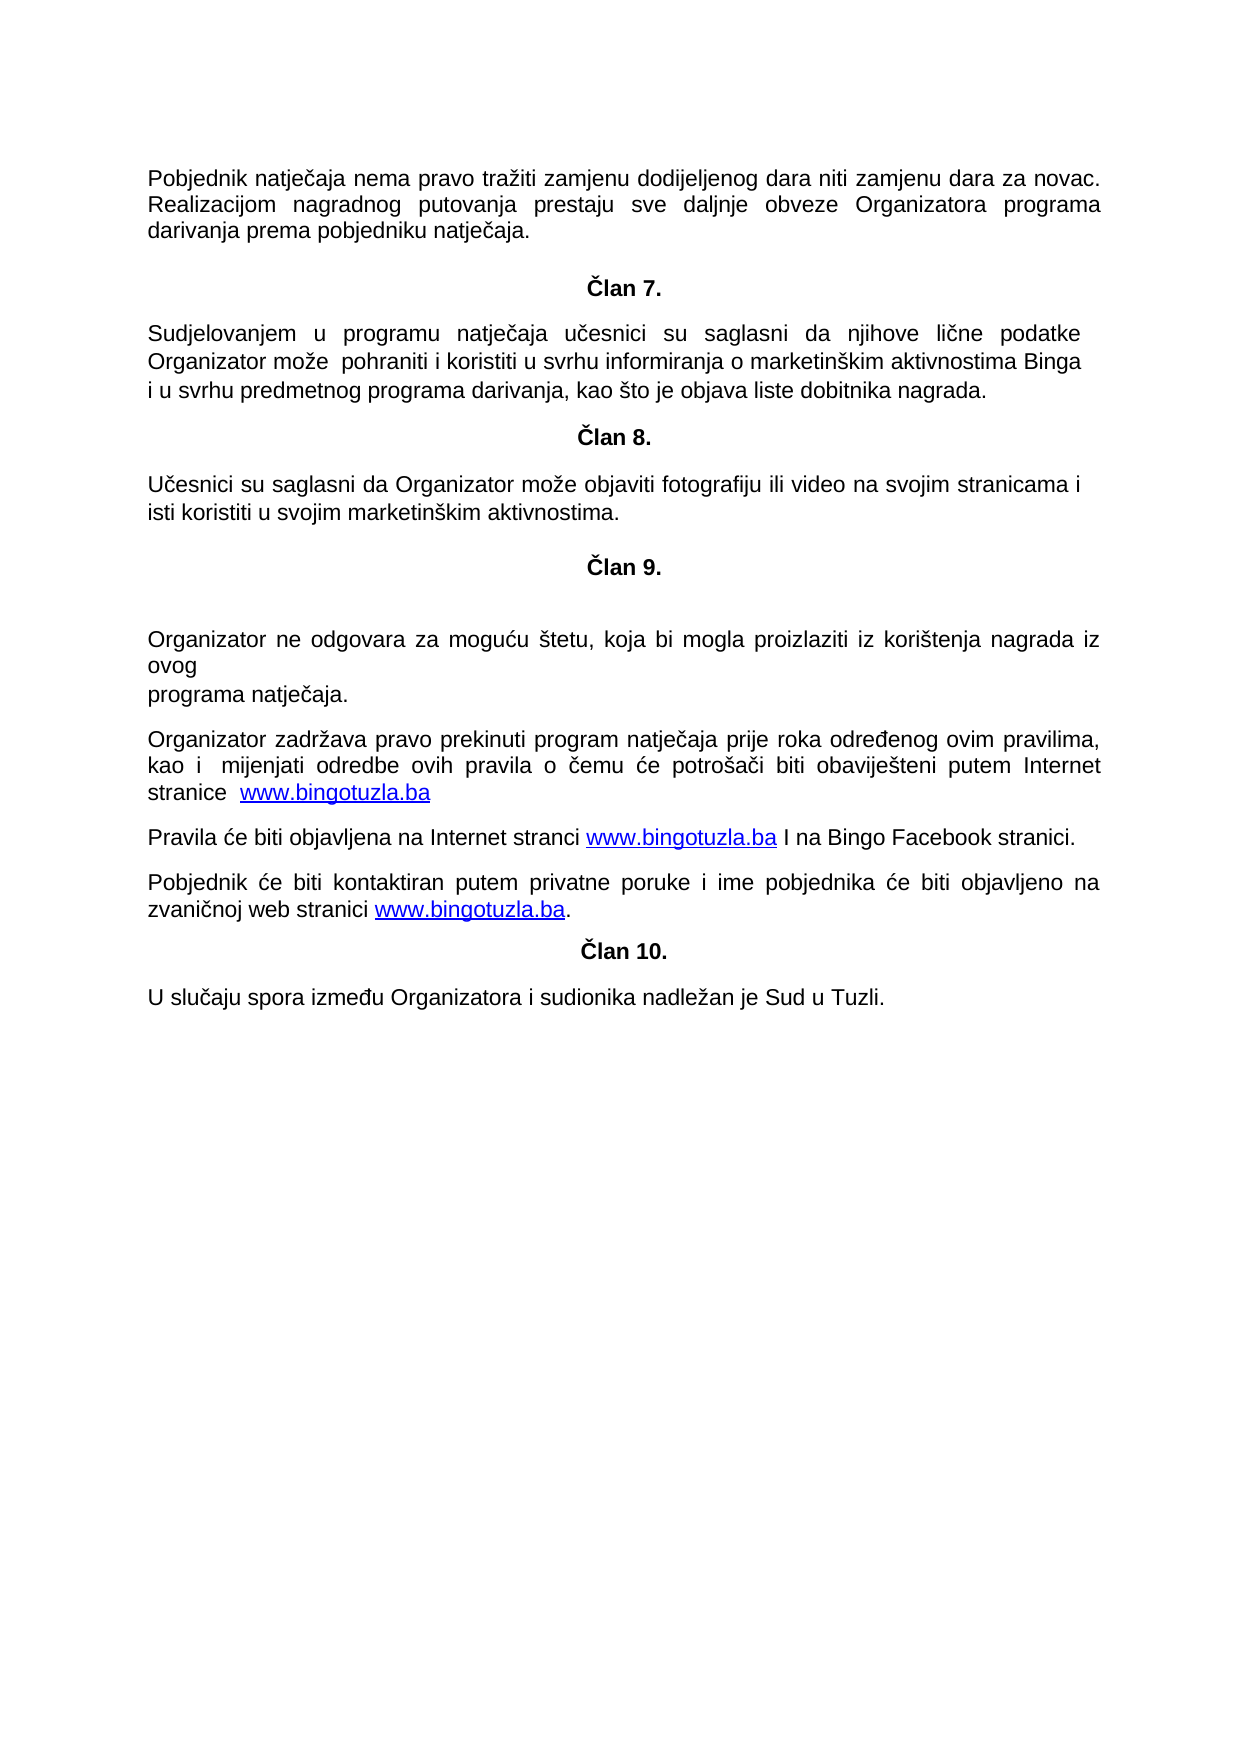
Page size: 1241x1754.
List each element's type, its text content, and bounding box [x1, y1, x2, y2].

text Sudjelovanjem u programu natječaja učesnici su saglasni da njihove lične podatke Organizator može pohraniti i koristiti u svrhu informiranja o marketinškim aktivnostima Binga i u svrhu predmetnog programa darivanja, kao što je objava liste dobitnika nagrada. [147, 320, 1081, 403]
text Član 7. [147, 274, 1101, 301]
text Pravila će biti objavljena na Internet stranci www.bingotuzla.ba I na Bingo Facebook stranici. [147, 824, 1101, 850]
text Pobjednik natječaja nema pravo tražiti zamjenu dodijeljenog dara niti zamjenu dara za novac. Realizacijom nagradnog putovanja prestaju sve daljnje obveze Organizatora programa darivanja prema pobjedniku natječaja. [147, 164, 1101, 244]
text Učesnici su saglasni da Organizator može objaviti fotografiju ili video na svojim stranicama i isti koristiti u svojim marketinškim aktivnostima. [147, 471, 1081, 526]
text Član 9. [147, 554, 1101, 581]
text Pobjednik će biti kontaktiran putem privatne poruke i ime pobjednika će biti objavljeno na zvaničnoj web stranici www.bingotuzla.ba. [147, 869, 1101, 922]
text Član 8. [147, 424, 1081, 450]
text Organizator zadržava pravo prekinuti program natječaja prije roka određenog ovim pravilima, kao i mijenjati odredbe ovih pravila o čemu će potrošači biti obaviješteni putem Internet stranice www.bingotuzla.ba [147, 726, 1101, 805]
text U slučaju spora između Organizatora i sudionika nadležan je Sud u Tuzli. [147, 983, 1101, 1010]
text programa natječaja. [147, 681, 1101, 707]
subtitle Član 10. [147, 938, 1101, 965]
text Organizator ne odgovara za moguću štetu, koja bi mogla proizlaziti iz korištenja nagrada iz ovog [147, 626, 1101, 679]
